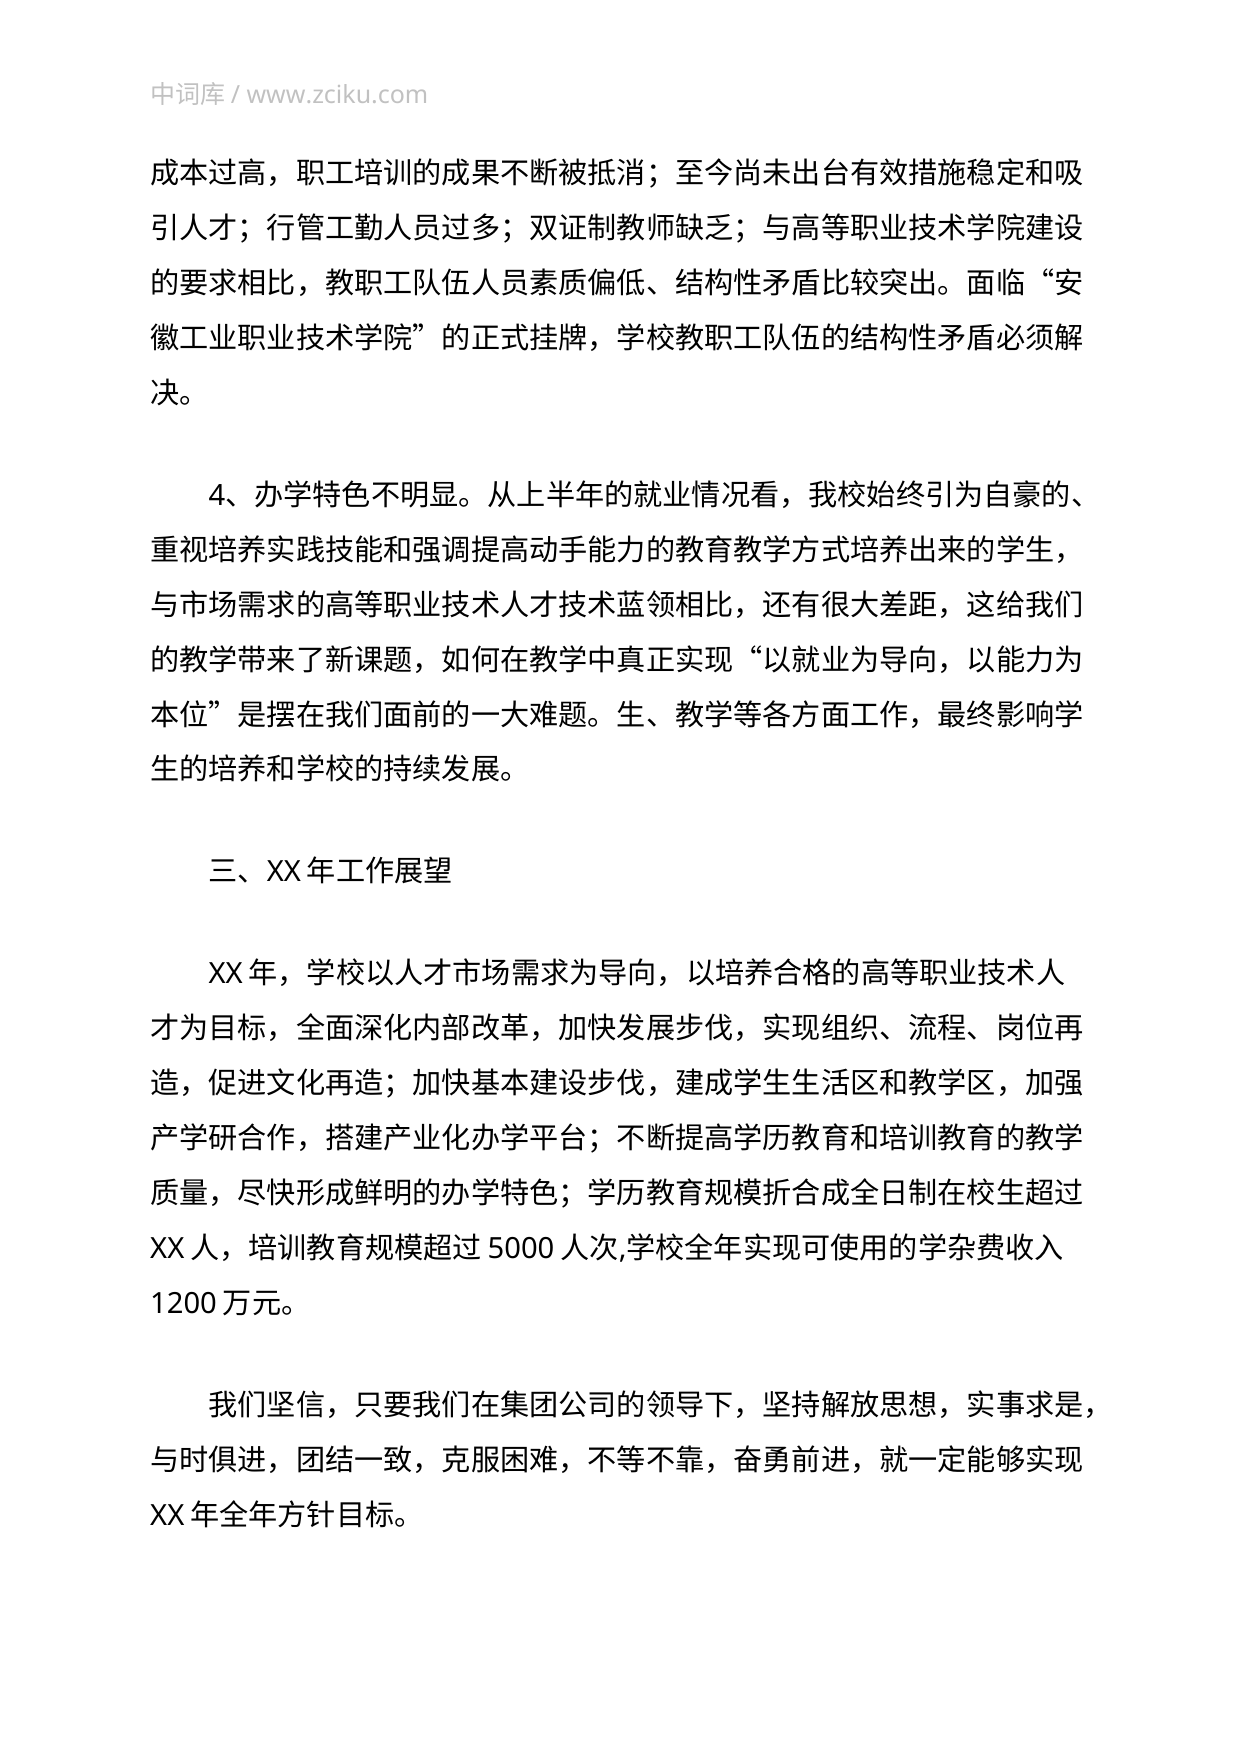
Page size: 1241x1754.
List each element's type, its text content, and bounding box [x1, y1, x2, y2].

text 我们坚信，只要我们在集团公司的领导下，坚持解放思想，实事求是，与时俱进，团结一致，克服困难，不等不靠，奋勇前进，就一定能够实现XX年全年方针目标。 [150, 1381, 1090, 1533]
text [150, 150, 1090, 412]
text 三、XX年工作展望 [150, 848, 1090, 890]
text 4、办学特色不明显。从上半年的就业情况看，我校始终引为自豪的、重视培养实践技能和强调提高动手能力的教育教学方式培养出来的学生，与市场需求的高等职业技术人才技术蓝领相比，还有很大差距，这给我们的教学带来了新课题，如何在教学中真正实现“以就业为导向，以能力为本位”是摆在我们面前的一大难题。生、教学等各方面工作，最终影响学生的培养和学校的持续发展。 [150, 471, 1090, 788]
text XX年，学校以人才市场需求为导向，以培养合格的高等职业技术人才为目标，全面深化内部改革，加快发展步伐，实现组织、流程、岗位再造，促进文化再造；加快基本建设步伐，建成学生生活区和教学区，加强产学研合作，搭建产业化办学平台；不断提高学历教育和培训教育的教学质量，尽快形成鲜明的办学特色；学历教育规模折合成全日制在校生超过XX人，培训教育规模超过5000人次,学校全年实现可使用的学杂费收入1200万元。 [150, 950, 1090, 1322]
